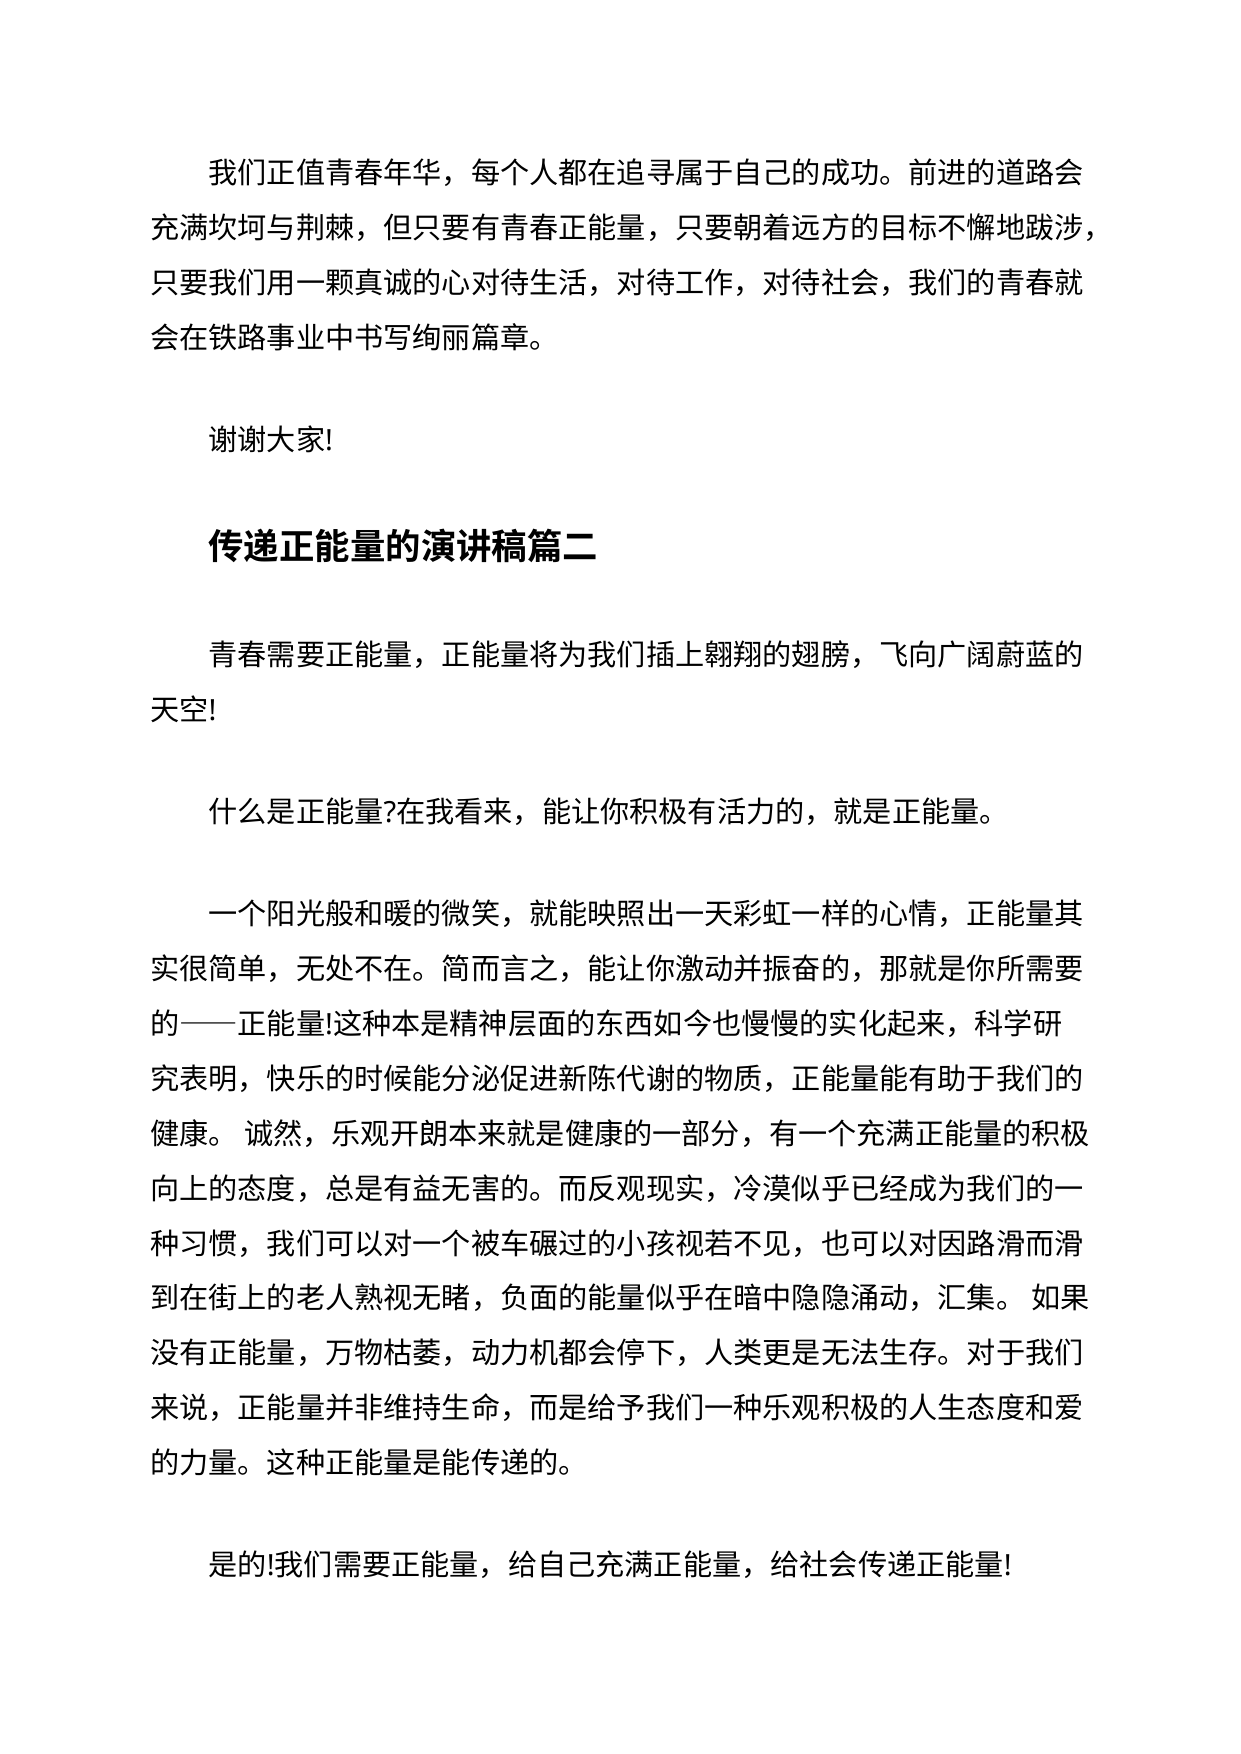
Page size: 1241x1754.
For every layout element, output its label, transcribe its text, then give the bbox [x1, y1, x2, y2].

text 传递正能量的演讲稿篇二 [150, 518, 1090, 570]
text 我们正值青春年华，每个人都在追寻属于自己的成功。前进的道路会充满坎坷与荆棘，但只要有青春正能量，只要朝着远方的目标不懈地跋涉，只要我们用一颗真诚的心对待生活，对待工作，对待社会，我们的青春就会在铁路事业中书写绚丽篇章。 [150, 150, 1090, 357]
text 什么是正能量?在我看来，能让你积极有活力的，就是正能量。 [150, 789, 1090, 831]
text 青春需要正能量，正能量将为我们插上翱翔的翅膀，飞向广阔蔚蓝的天空! [150, 632, 1090, 729]
text 谢谢大家! [150, 416, 1090, 459]
text 一个阳光般和暖的微笑，就能映照出一天彩虹一样的心情，正能量其实很简单，无处不在。简而言之，能让你激动并振奋的，那就是你所需要的——正能量!这种本是精神层面的东西如今也慢慢的实化起来，科学研究表明，快乐的时候能分泌促进新陈代谢的物质，正能量能有助于我们的健康。 诚然，乐观开朗本来就是健康的一部分，有一个充满正能量的积极向上的态度，总是有益无害的。而反观现实，冷漠似乎已经成为我们的一种习惯，我们可以对一个被车碾过的小孩视若不见，也可以对因路滑而滑到在街上的老人熟视无睹，负面的能量似乎在暗中隐隐涌动，汇集。 如果没有正能量，万物枯萎，动力机都会停下，人类更是无法生存。对于我们来说，正能量并非维持生命，而是给予我们一种乐观积极的人生态度和爱的力量。这种正能量是能传递的。 [150, 891, 1090, 1482]
text 是的!我们需要正能量，给自己充满正能量，给社会传递正能量! [150, 1542, 1090, 1584]
